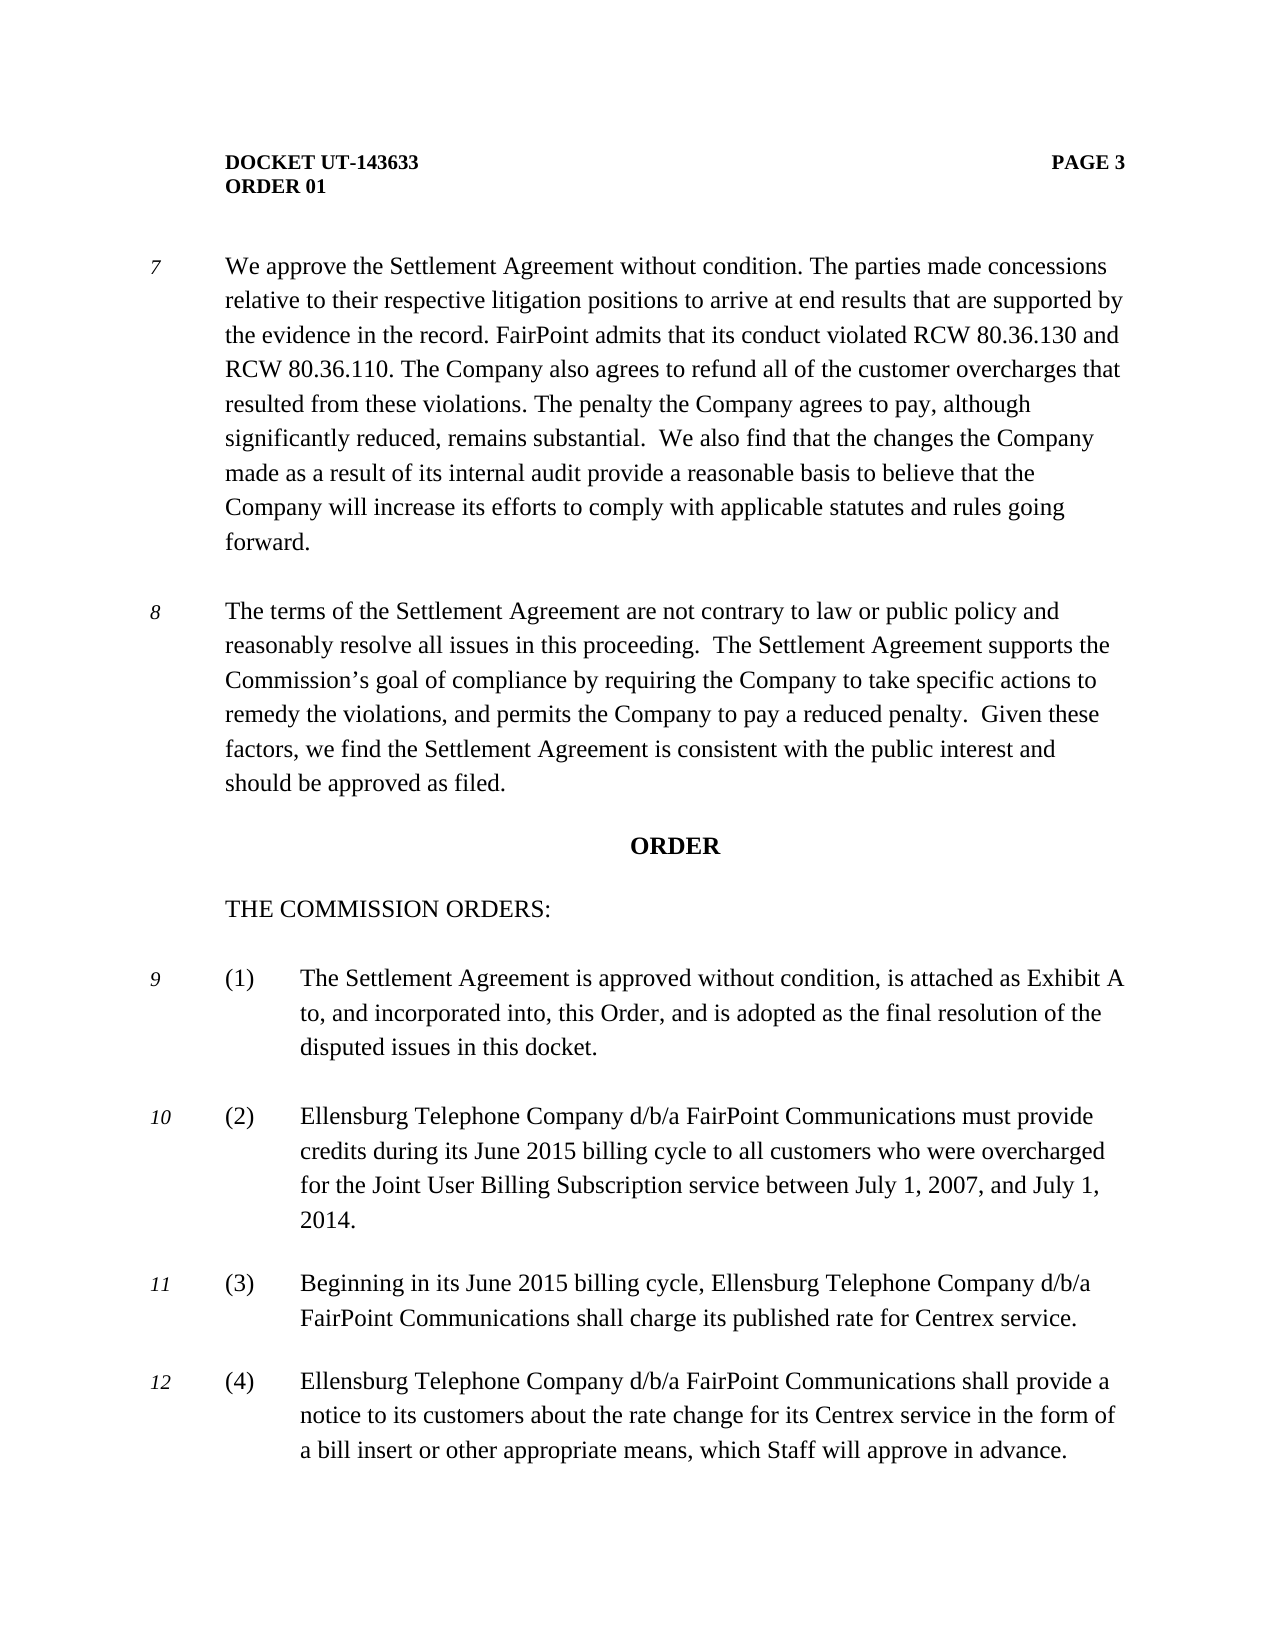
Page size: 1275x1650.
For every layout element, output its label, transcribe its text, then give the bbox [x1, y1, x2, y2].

list ORDER [225, 831, 1125, 860]
list We approve the Settlement Agreement without condition. The parties made concessions relative to their respective litigation positions to arrive at end results that are supported by the evidence in the record. FairPoint admits that its conduct violated RCW 80.36.130 and RCW 80.36.110. The Company also agrees to refund all of the customer overcharges that resulted from these violations. The penalty the Company agrees to pay, although significantly reduced, remains substantial. We also find that the changes the Company made as a result of its internal audit provide a reasonable basis to believe that the Company will increase its efforts to comply with applicable statutes and rules going forward. [150, 251, 1125, 590]
list (1) The Settlement Agreement is approved without condition, is attached as Exhibit A to, and incorporated into, this Order, and is adopted as the final resolution of the disputed issues in this docket. [150, 963, 1125, 1061]
list (3) Beginning in its June 2015 billing cycle, Ellensburg Telephone Company d/b/a FairPoint Communications shall charge its published rate for Centrex service. [150, 1268, 1125, 1331]
text THE COMMISSION ORDERS: [150, 894, 1125, 923]
list (2) Ellensburg Telephone Company d/b/a FairPoint Communications must provide credits during its June 2015 billing cycle to all customers who were overcharged for the Joint User Billing Subscription service between July 1, 2007, and July 1, 2014. [150, 1101, 1125, 1234]
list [150, 1366, 1125, 1463]
list The terms of the Settlement Agreement are not contrary to law or public policy and reasonably resolve all issues in this proceeding. The Settlement Agreement supports the Commission’s goal of compliance by requiring the Company to take specific actions to remedy the violations, and permits the Company to pay a reduced penalty. Given these factors, we find the Settlement Agreement is consistent with the public interest and should be approved as filed. [150, 596, 1125, 797]
